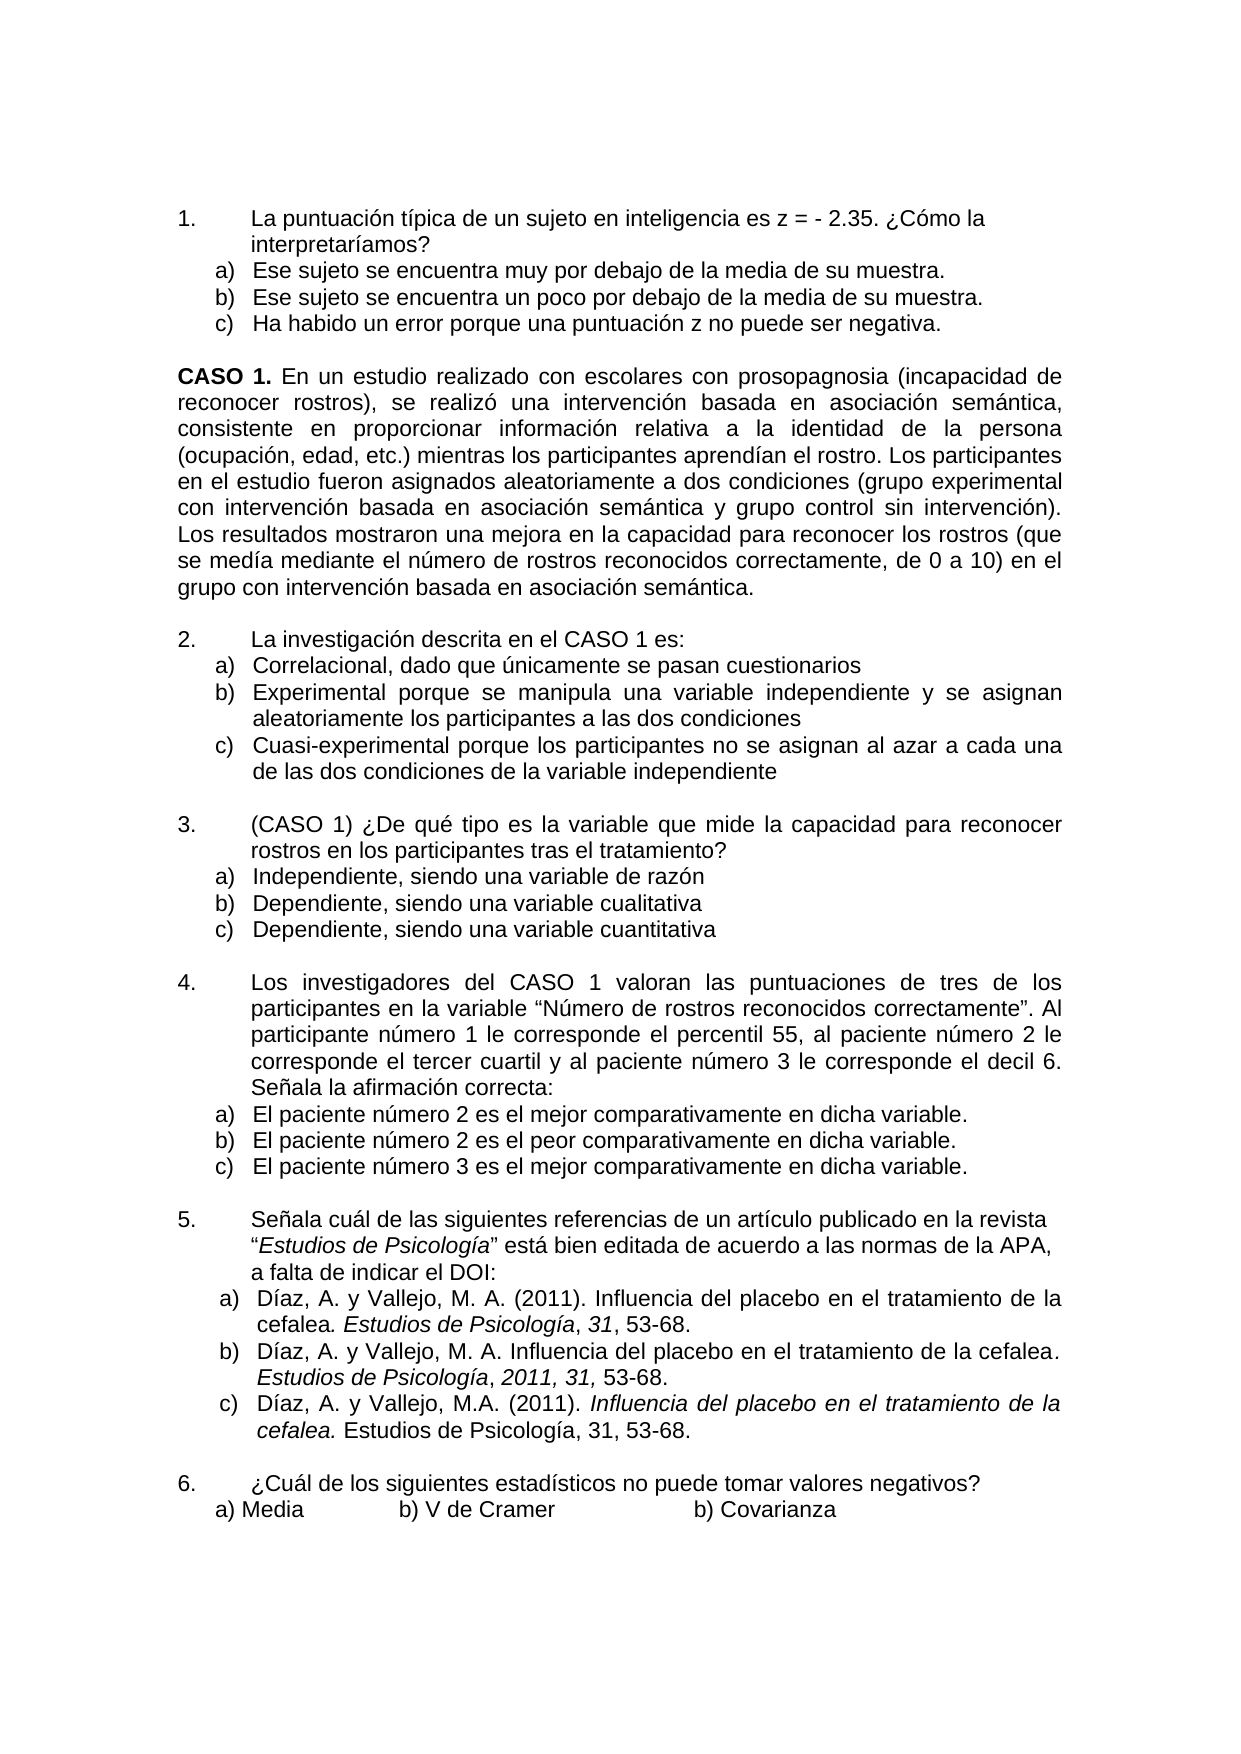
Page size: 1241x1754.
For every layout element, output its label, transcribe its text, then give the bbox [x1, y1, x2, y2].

list Ese sujeto se encuentra un poco por debajo de la media de su muestra. [215, 283, 1063, 310]
list ¿Cuál de los siguientes estadísticos no puede tomar valores negativos? [177, 1469, 1063, 1496]
list Independiente, siendo una variable de razón [215, 863, 1063, 890]
list El paciente número 3 es el mejor comparativamente en dicha variable. [215, 1153, 1063, 1179]
list Dependiente, siendo una variable cualitativa [215, 890, 1063, 916]
list (CASO 1) ¿De qué tipo es la variable que mide la capacidad para reconocer rostros en los participantes tras el tratamiento? [177, 811, 1063, 863]
list Díaz, A. y Vallejo, M. A. (2011). Influencia del placebo en el tratamiento de la cefalea. Estudios de Psicología, 31, 53-68. [219, 1285, 1063, 1338]
list Dependiente, siendo una variable cuantitativa [215, 916, 1063, 942]
list Correlacional, dado que únicamente se pasan cuestionarios [215, 652, 1063, 679]
list Los investigadores del CASO 1 valoran las puntuaciones de tres de los participantes en la variable “Número de rostros reconocidos correctamente”. Al participante número 1 le corresponde el percentil 55, al paciente número 2 le corresponde el tercer cuartil y al paciente número 3 le corresponde el decil 6. Señala la afirmación correcta: [177, 969, 1063, 1101]
list El paciente número 2 es el peor comparativamente en dicha variable. [215, 1127, 1063, 1153]
list Señala cuál de las siguientes referencias de un artículo publicado en la revista “Estudios de Psicología” está bien editada de acuerdo a las normas de la APA, a falta de indicar el DOI: [177, 1206, 1063, 1285]
list Ha habido un error porque una puntuación z no puede ser negativa. [215, 310, 1063, 336]
list La investigación descrita en el CASO 1 es: [177, 626, 1063, 652]
list Díaz, A. y Vallejo, M. A. Influencia del placebo en el tratamiento de la cefalea. Estudios de Psicología, 2011, 31, 53-68. [219, 1338, 1063, 1390]
list El paciente número 2 es el mejor comparativamente en dicha variable. [215, 1101, 1063, 1127]
text CASO 1. En un estudio realizado con escolares con prosopagnosia (incapacidad de reconocer rostros), se realizó una intervención basada en asociación semántica, consistente en proporcionar información relativa a la identidad de la persona (ocupación, edad, etc.) mientras los participantes aprendían el rostro. Los participantes en el estudio fueron asignados aleatoriamente a dos condiciones (grupo experimental con intervención basada en asociación semántica y grupo control sin intervención). Los resultados mostraron una mejora en la capacidad para reconocer los rostros (que se medía mediante el número de rostros reconocidos correctamente, de 0 a 10) en el grupo con intervención basada en asociación semántica. [177, 363, 1063, 600]
list Ese sujeto se encuentra muy por debajo de la media de su muestra. [215, 257, 1063, 283]
list Díaz, A. y Vallejo, M.A. (2011). Influencia del placebo en el tratamiento de la cefalea. Estudios de Psicología, 31, 53-68. [219, 1390, 1063, 1443]
list La puntuación típica de un sujeto en inteligencia es z = - 2.35. ¿Cómo la interpretaríamos? [177, 204, 1063, 257]
text a) Media b) V de Cramer b) Covarianza [177, 1496, 1063, 1522]
list Cuasi-experimental porque los participantes no se asignan al azar a cada una de las dos condiciones de la variable independiente [215, 732, 1063, 784]
list Experimental porque se manipula una variable independiente y se asignan aleatoriamente los participantes a las dos condiciones [215, 679, 1063, 732]
